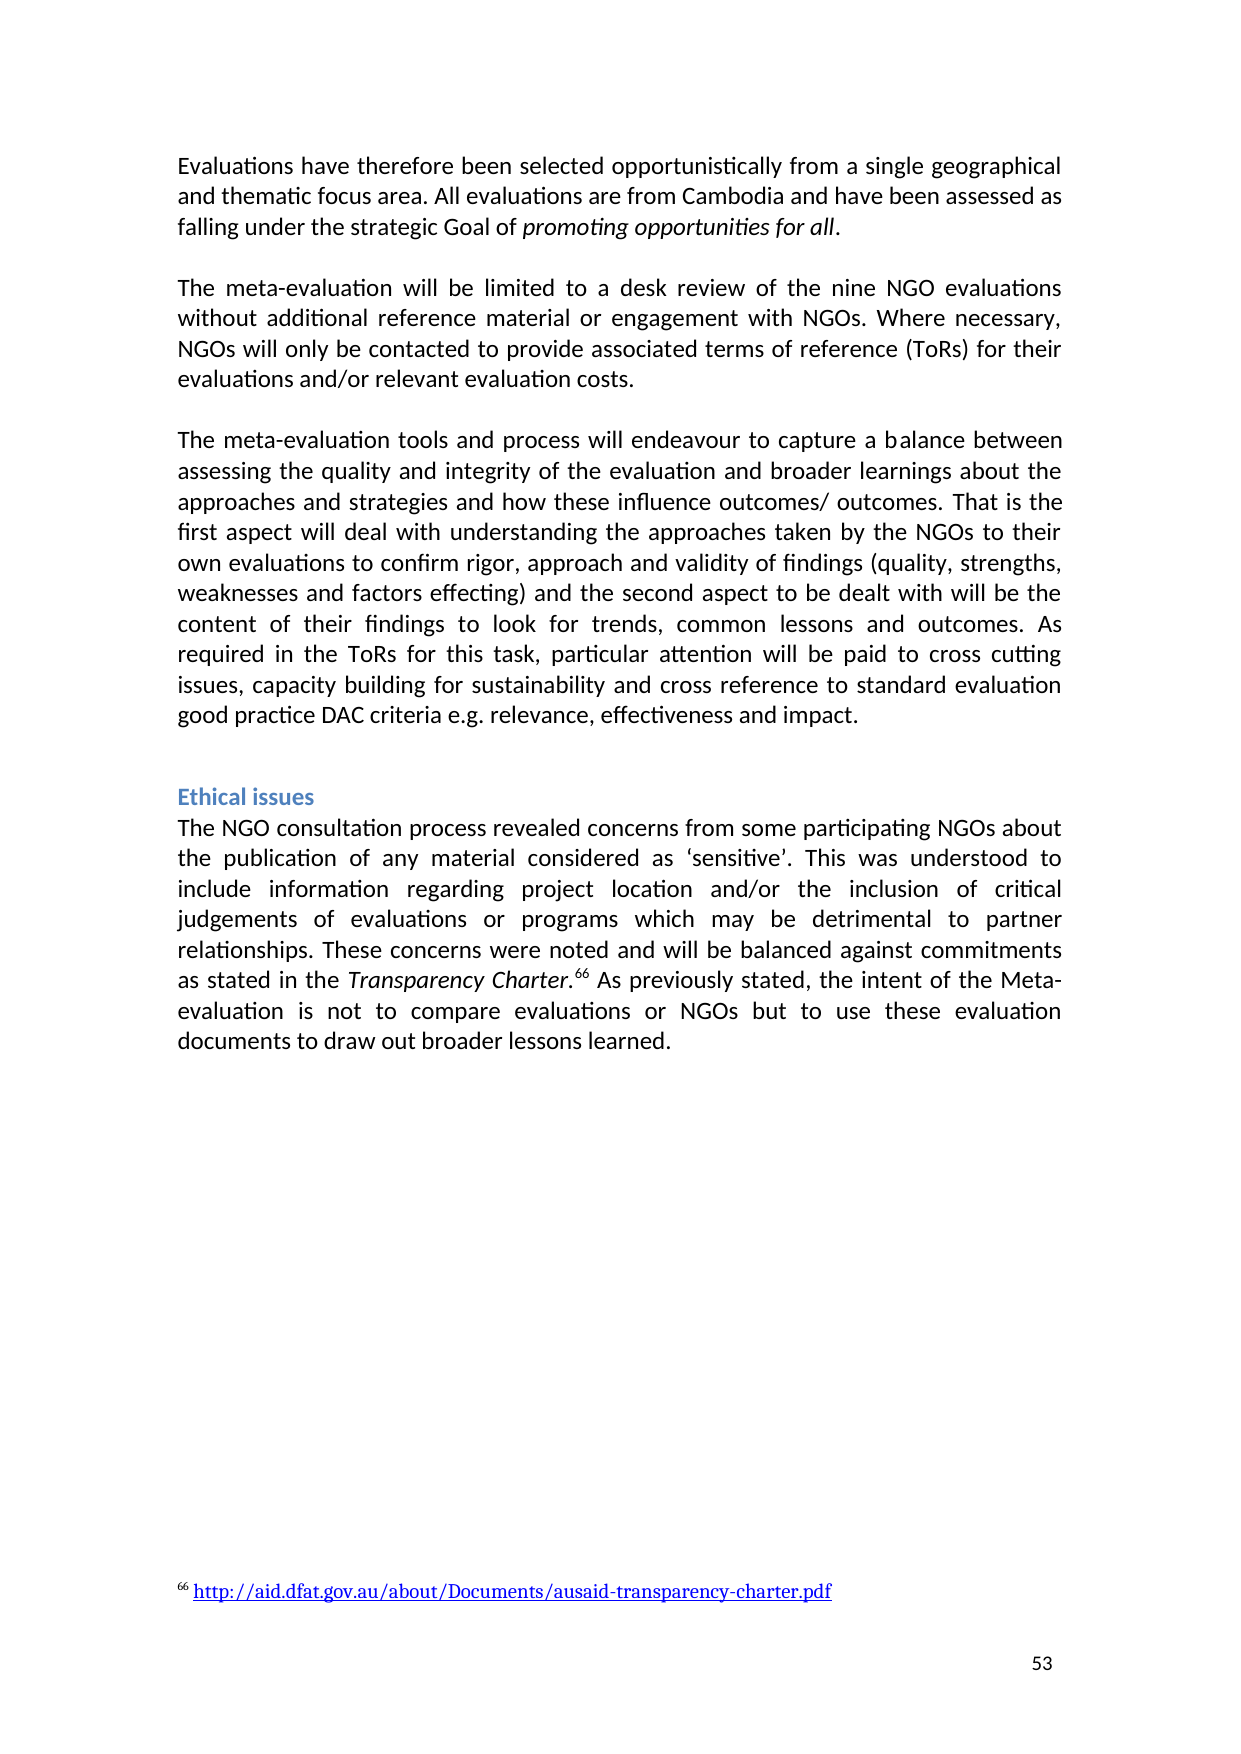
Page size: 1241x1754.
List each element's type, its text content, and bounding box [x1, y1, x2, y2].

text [177, 150, 1063, 242]
text The meta-evaluation will be limited to a desk review of the nine NGO evaluations without additional reference material or engagement with NGOs. Where necessary, NGOs will only be contacted to provide associated terms of reference (ToRs) for their evaluations and/or relevant evaluation costs. [177, 272, 1063, 394]
text The meta-evaluation tools and process will endeavour to capture a balance between assessing the quality and integrity of the evaluation and broader learnings about the approaches and strategies and how these influence outcomes/ outcomes. That is the first aspect will deal with understanding the approaches taken by the NGOs to their own evaluations to confirm rigor, approach and validity of findings (quality, strengths, weaknesses and factors effecting) and the second aspect to be dealt with will be the content of their findings to look for trends, common lessons and outcomes. As required in the ToRs for this task, particular attention will be paid to cross cutting issues, capacity building for sustainability and cross reference to standard evaluation good practice DAC criteria e.g. relevance, effectiveness and impact. [177, 425, 1063, 730]
subtitle Ethical issues [177, 781, 1063, 812]
text The NGO consultation process revealed concerns from some participating NGOs about the publication of any material considered as ‘sensitive’. This was understood to include information regarding project location and/or the inclusion of critical judgements of evaluations or programs which may be detrimental to partner relationships. These concerns were noted and will be balanced against commitments as stated in the Transparency Charter. As previously stated, the intent of the Meta-evaluation is not to compare evaluations or NGOs but to use these evaluation documents to draw out broader lessons learned. [177, 812, 1063, 1056]
